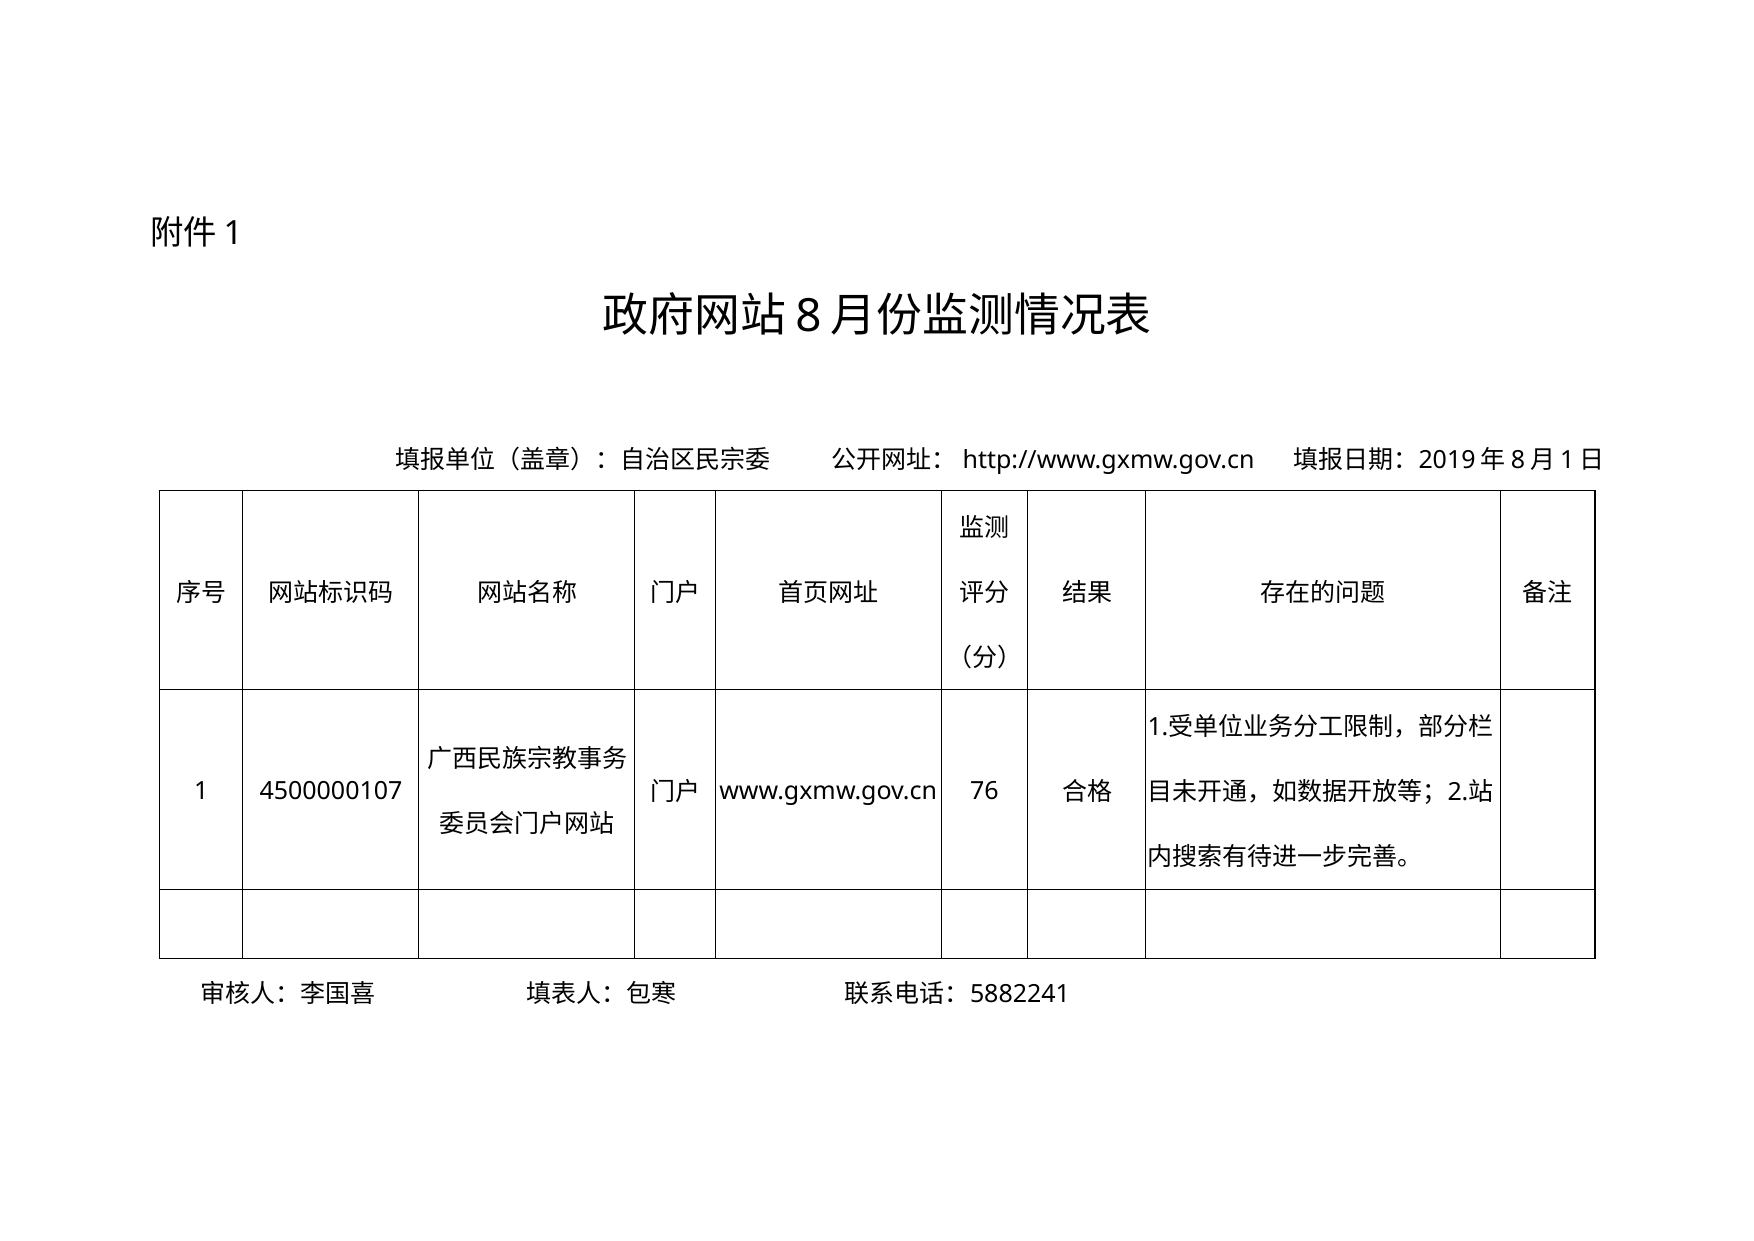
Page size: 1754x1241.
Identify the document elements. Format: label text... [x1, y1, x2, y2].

table_cell 1.受单位业务分工限制，部分栏目未开通，如数据开放等；2.站内搜索有待进一步完善。 [1146, 690, 1500, 888]
table_cell [635, 890, 715, 958]
table_cell 76 [942, 690, 1027, 888]
text 附件1 [150, 198, 1604, 263]
table_cell 广西民族宗教事务委员会门户网站 [419, 690, 634, 888]
table_header 结果 [1028, 491, 1145, 689]
table_header 网站标识码 [243, 491, 418, 689]
text 政府网站8月份监测情况表 [150, 263, 1604, 360]
table_header 网站名称 [419, 491, 634, 689]
table_cell [1501, 690, 1594, 888]
table_cell 4500000107 [243, 690, 418, 888]
table_header 备注 [1501, 491, 1594, 689]
table_cell [160, 890, 242, 958]
text 审核人：李国喜 填表人：包寒 联系电话：5882241 [150, 959, 1604, 1024]
table_cell 门户 [635, 690, 715, 888]
table_header 监测 评分 （分） [942, 491, 1027, 689]
table_cell 1 [160, 690, 242, 888]
table_cell [716, 890, 941, 958]
text 填报单位（盖章）：自治区民宗委 公开网址： http://www.gxmw.gov.cn 填报日期：2019年8月1日 [150, 425, 1604, 490]
table_header 首页网址 [716, 491, 941, 689]
table_cell www.gxmw.gov.cn [716, 690, 941, 888]
table_header 存在的问题 [1146, 491, 1500, 689]
table_header 门户 [635, 491, 715, 689]
table_cell [243, 890, 418, 958]
table_cell [1028, 890, 1145, 958]
table_cell [1146, 890, 1500, 958]
table_cell [1501, 890, 1594, 958]
table_cell 合格 [1028, 690, 1145, 888]
table_header 序号 [160, 491, 242, 689]
table_cell [942, 890, 1027, 958]
table_cell [419, 890, 634, 958]
